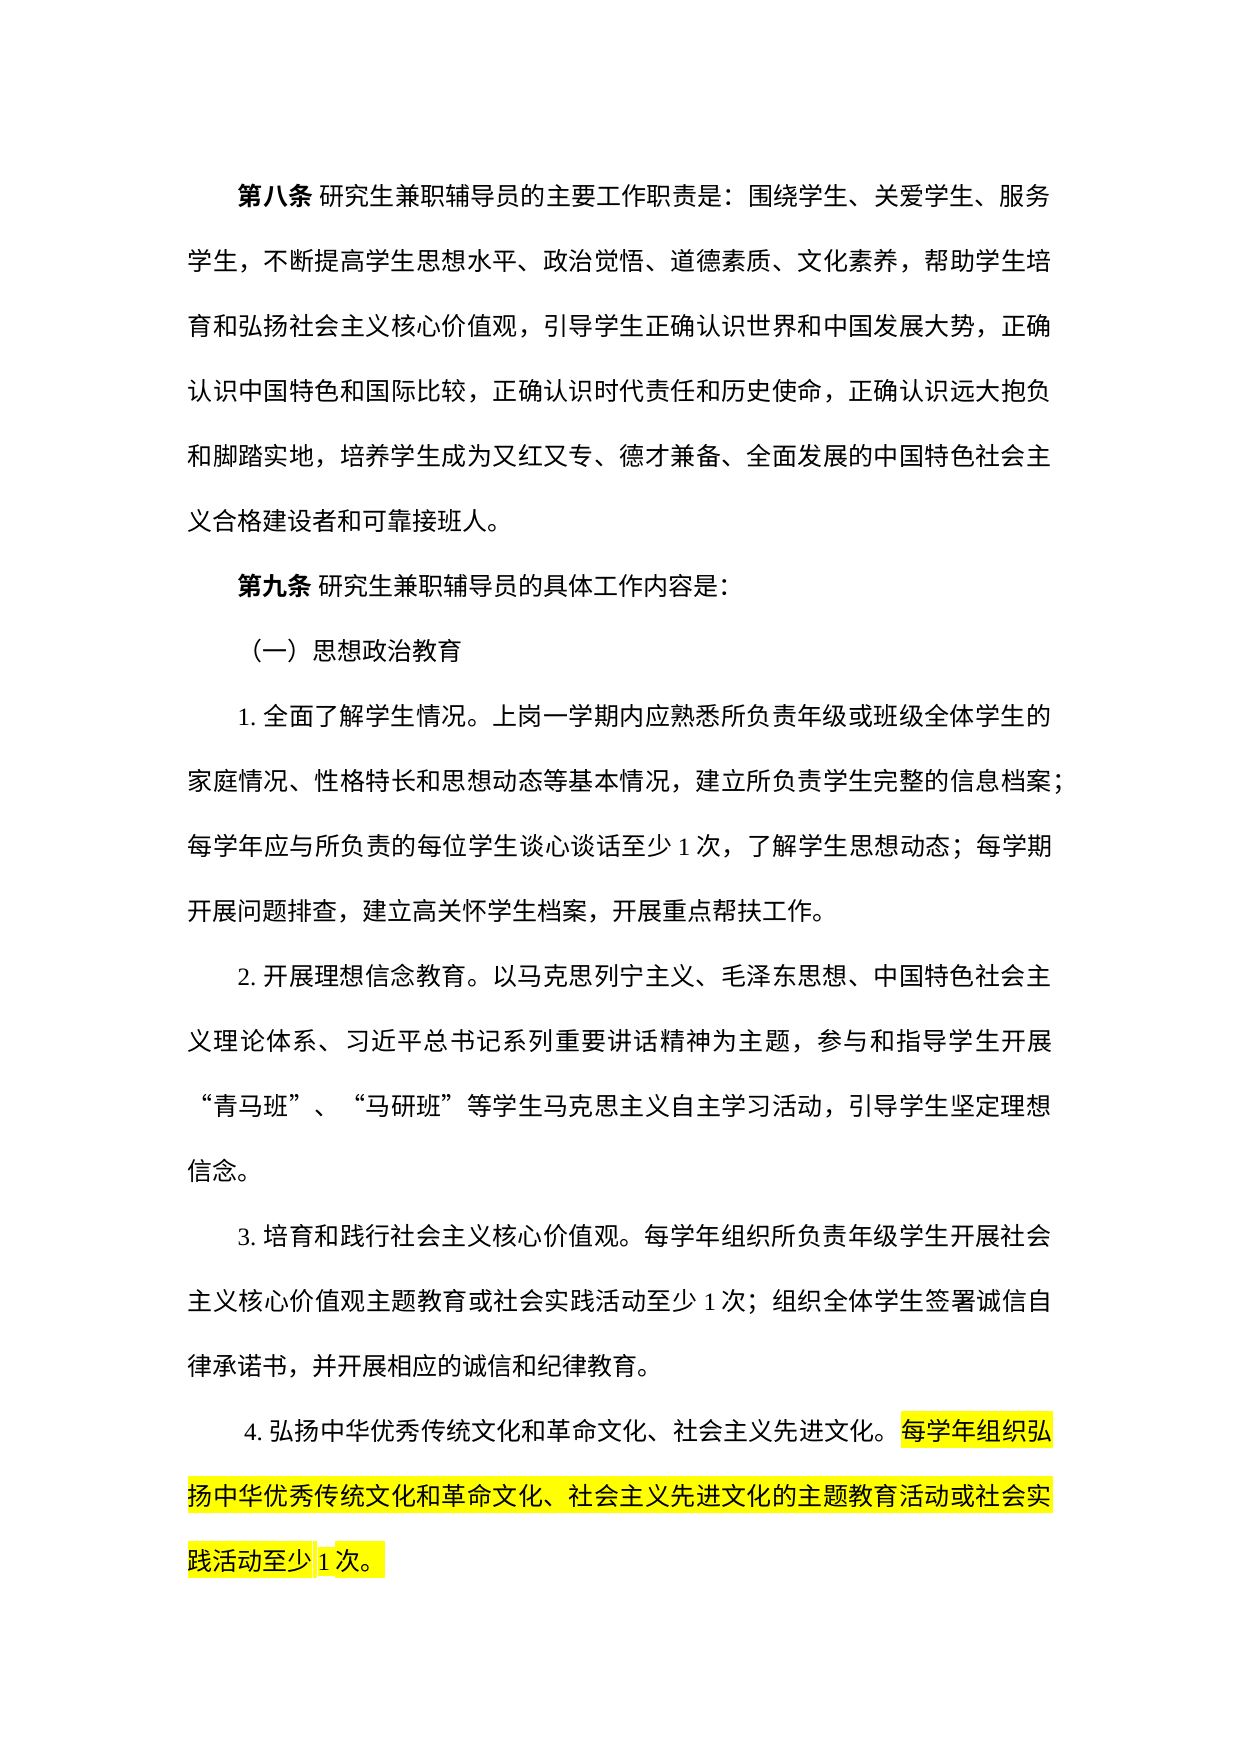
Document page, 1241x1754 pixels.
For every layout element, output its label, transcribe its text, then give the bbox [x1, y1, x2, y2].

text 4. 弘扬中华优秀传统文化和革命文化、社会主义先进文化。每学年组织弘扬中华优秀传统文化和革命文化、社会主义先进文化的主题教育活动或社会实践活动至少1次。 [187, 1397, 1053, 1592]
text （一）思想政治教育 [187, 617, 1053, 682]
text 3. 培育和践行社会主义核心价值观。每学年组织所负责年级学生开展社会主义核心价值观主题教育或社会实践活动至少1次；组织全体学生签署诚信自律承诺书，并开展相应的诚信和纪律教育。 [187, 1202, 1053, 1397]
text 2. 开展理想信念教育。以马克思列宁主义、毛泽东思想、中国特色社会主义理论体系、习近平总书记系列重要讲话精神为主题，参与和指导学生开展“青马班”、“马研班”等学生马克思主义自主学习活动，引导学生坚定理想信念。 [187, 942, 1053, 1202]
text 第九条 研究生兼职辅导员的具体工作内容是： [187, 552, 1053, 617]
text 1. 全面了解学生情况。上岗一学期内应熟悉所负责年级或班级全体学生的家庭情况、性格特长和思想动态等基本情况，建立所负责学生完整的信息档案；每学年应与所负责的每位学生谈心谈话至少1次，了解学生思想动态；每学期开展问题排查，建立高关怀学生档案，开展重点帮扶工作。 [187, 682, 1053, 942]
text 第八条 研究生兼职辅导员的主要工作职责是：围绕学生、关爱学生、服务学生，不断提高学生思想水平、政治觉悟、道德素质、文化素养，帮助学生培育和弘扬社会主义核心价值观，引导学生正确认识世界和中国发展大势，正确认识中国特色和国际比较，正确认识时代责任和历史使命，正确认识远大抱负和脚踏实地，培养学生成为又红又专、德才兼备、全面发展的中国特色社会主义合格建设者和可靠接班人。 [187, 162, 1053, 552]
